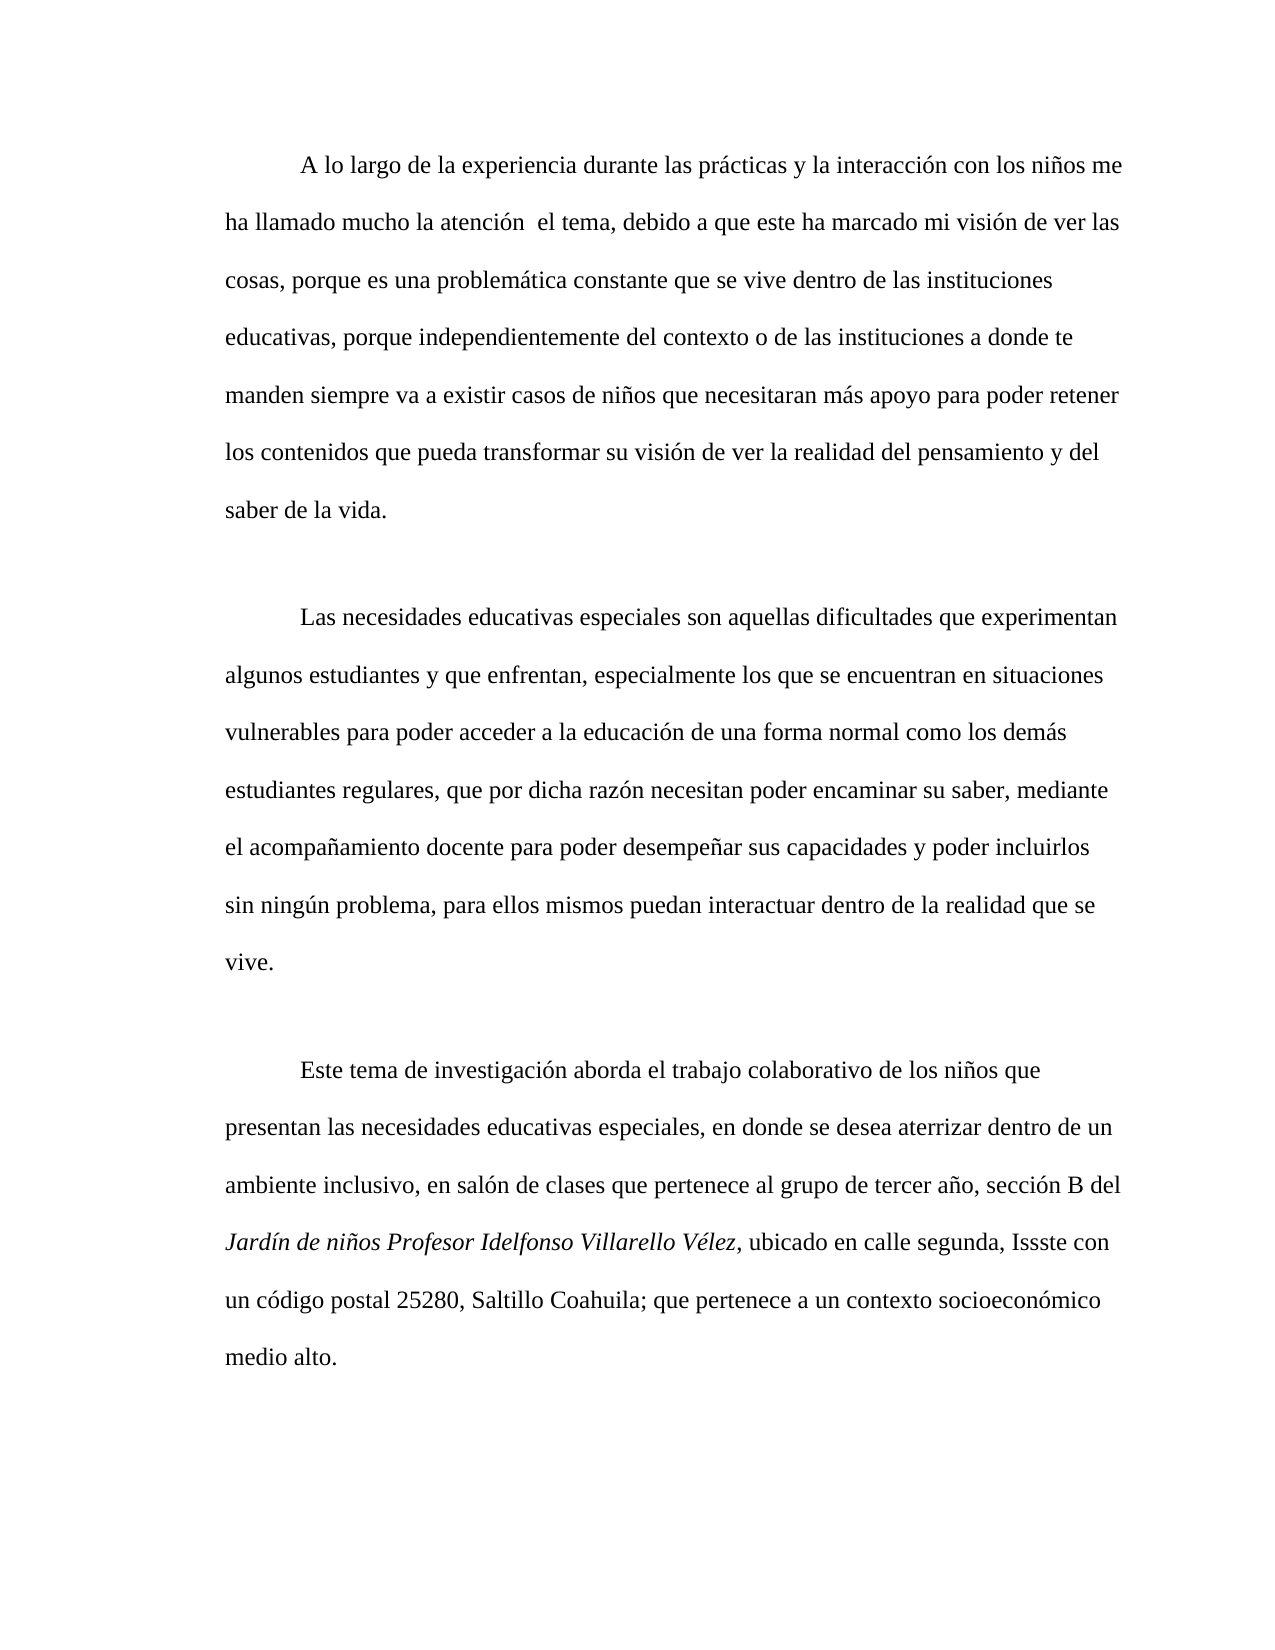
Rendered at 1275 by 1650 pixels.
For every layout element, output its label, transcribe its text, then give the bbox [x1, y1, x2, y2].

text Las necesidades educativas especiales son aquellas dificultades que experimentan algunos estudiantes y que enfrentan, especialmente los que se encuentran en situaciones vulnerables para poder acceder a la educación de una forma normal como los demás estudiantes regulares, que por dicha razón necesitan poder encaminar su saber, mediante el acompañamiento docente para poder desempeñar sus capacidades y poder incluirlos sin ningún problema, para ellos mismos puedan interactuar dentro de la realidad que se vive. [225, 602, 1125, 976]
text A lo largo de la experiencia durante las prácticas y la interacción con los niños me ha llamado mucho la atención el tema, debido a que este ha marcado mi visión de ver las cosas, porque es una problemática constante que se vive dentro de las instituciones educativas, porque independientemente del contexto o de las instituciones a donde te manden siempre va a existir casos de niños que necesitaran más apoyo para poder retener los contenidos que pueda transformar su visión de ver la realidad del pensamiento y del saber de la vida. [225, 150, 1125, 524]
text Este tema de investigación aborda el trabajo colaborativo de los niños que presentan las necesidades educativas especiales, en donde se desea aterrizar dentro de un ambiente inclusivo, en salón de clases que pertenece al grupo de tercer año, sección B del Jardín de niños Profesor Idelfonso Villarello Vélez, ubicado en calle segunda, Issste con un código postal 25280, Saltillo Coahuila; que pertenece a un contexto socioeconómico medio alto. [225, 1055, 1125, 1371]
